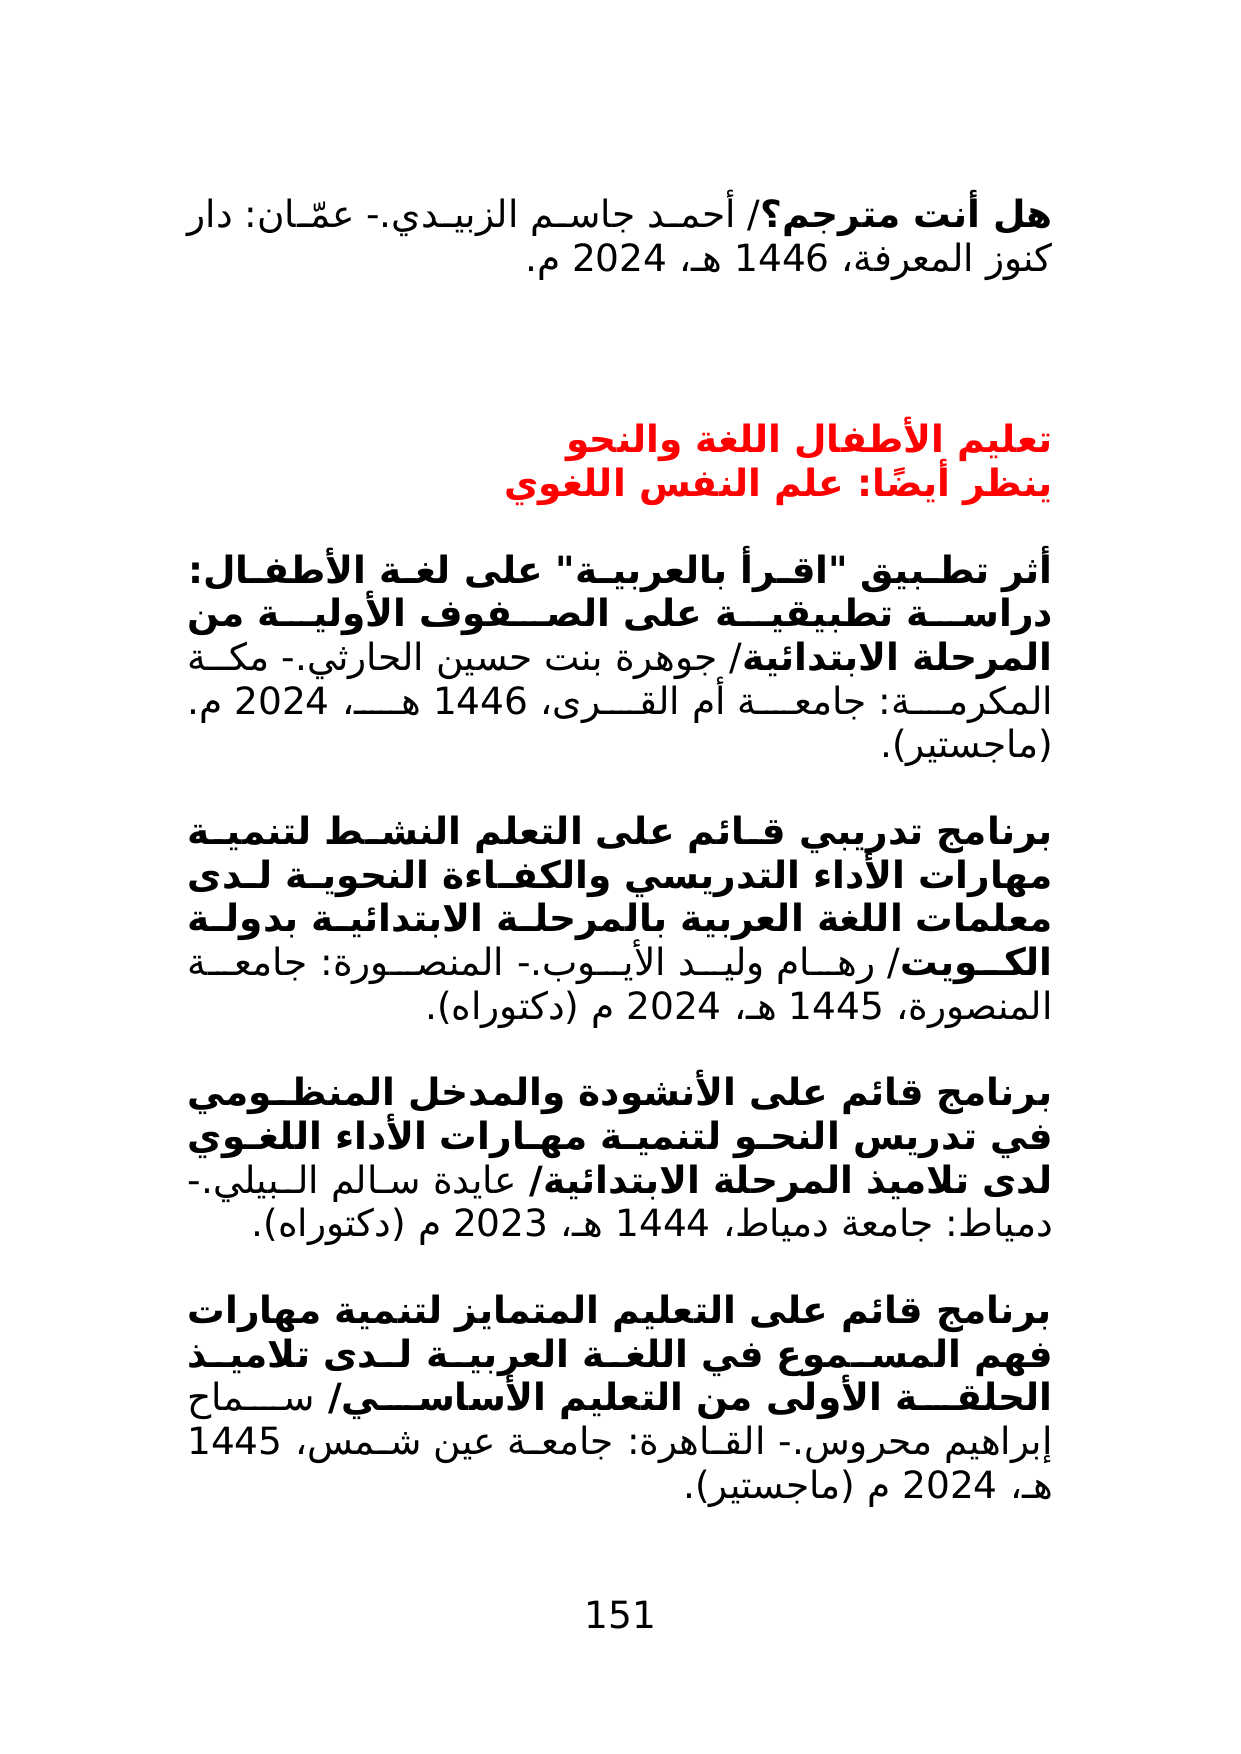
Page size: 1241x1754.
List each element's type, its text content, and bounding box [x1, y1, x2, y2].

text تعليم الأطفال اللغة والنحو [187, 418, 1053, 462]
text أثر تطبيق "اقرأ بالعربية" على لغة الأطفال: دراسة تطبيقية على الصفوف الأولية من المرحلة الابتدائية/ جوهرة بنت حسين الحارثي.- مكة المكرمة: جامعة أم القرى، 1446 هـ، 2024 م. (ماجستير). [187, 548, 1053, 767]
text برنامج تدريبي قائم على التعلم النشط لتنمية مهارات الأداء التدريسي والكفاءة النحوية لدى معلمات اللغة العربية بالمرحلة الابتدائية بدولة الكويت/ رهام وليد الأيوب.- المنصورة: جامعة المنصورة، 1445 هـ، 2024 م (دكتوراه). [187, 810, 1053, 1028]
text برنامج قائم على الأنشودة والمدخل المنظومي في تدريس النحو لتنمية مهارات الأداء اللغوي لدى تلاميذ المرحلة الابتدائية/ عايدة سـالم البيلي.- دمياط: جامعة دمياط، 1444 هـ، 2023 م (دكتوراه). [187, 1071, 1053, 1246]
text برنامج قائم على التعليم المتمايز لتنمية مهارات فهم المسموع في اللغة العربية لدى تلاميذ الحلقة الأولى من التعليم الأساسي/ سماح إبراهيم محروس.- القاهرة: جامعة عين شمس، 1445 هـ، 2024 م (ماجستير). [187, 1289, 1053, 1507]
text هل أنت مترجم؟/ أحمد جاسم الزبيدي.- عمّان: دار كنوز المعرفة، 1446 هـ، 2024 م. [187, 193, 1053, 280]
text ينظر أيضًا: علم النفس اللغوي [187, 462, 1053, 505]
